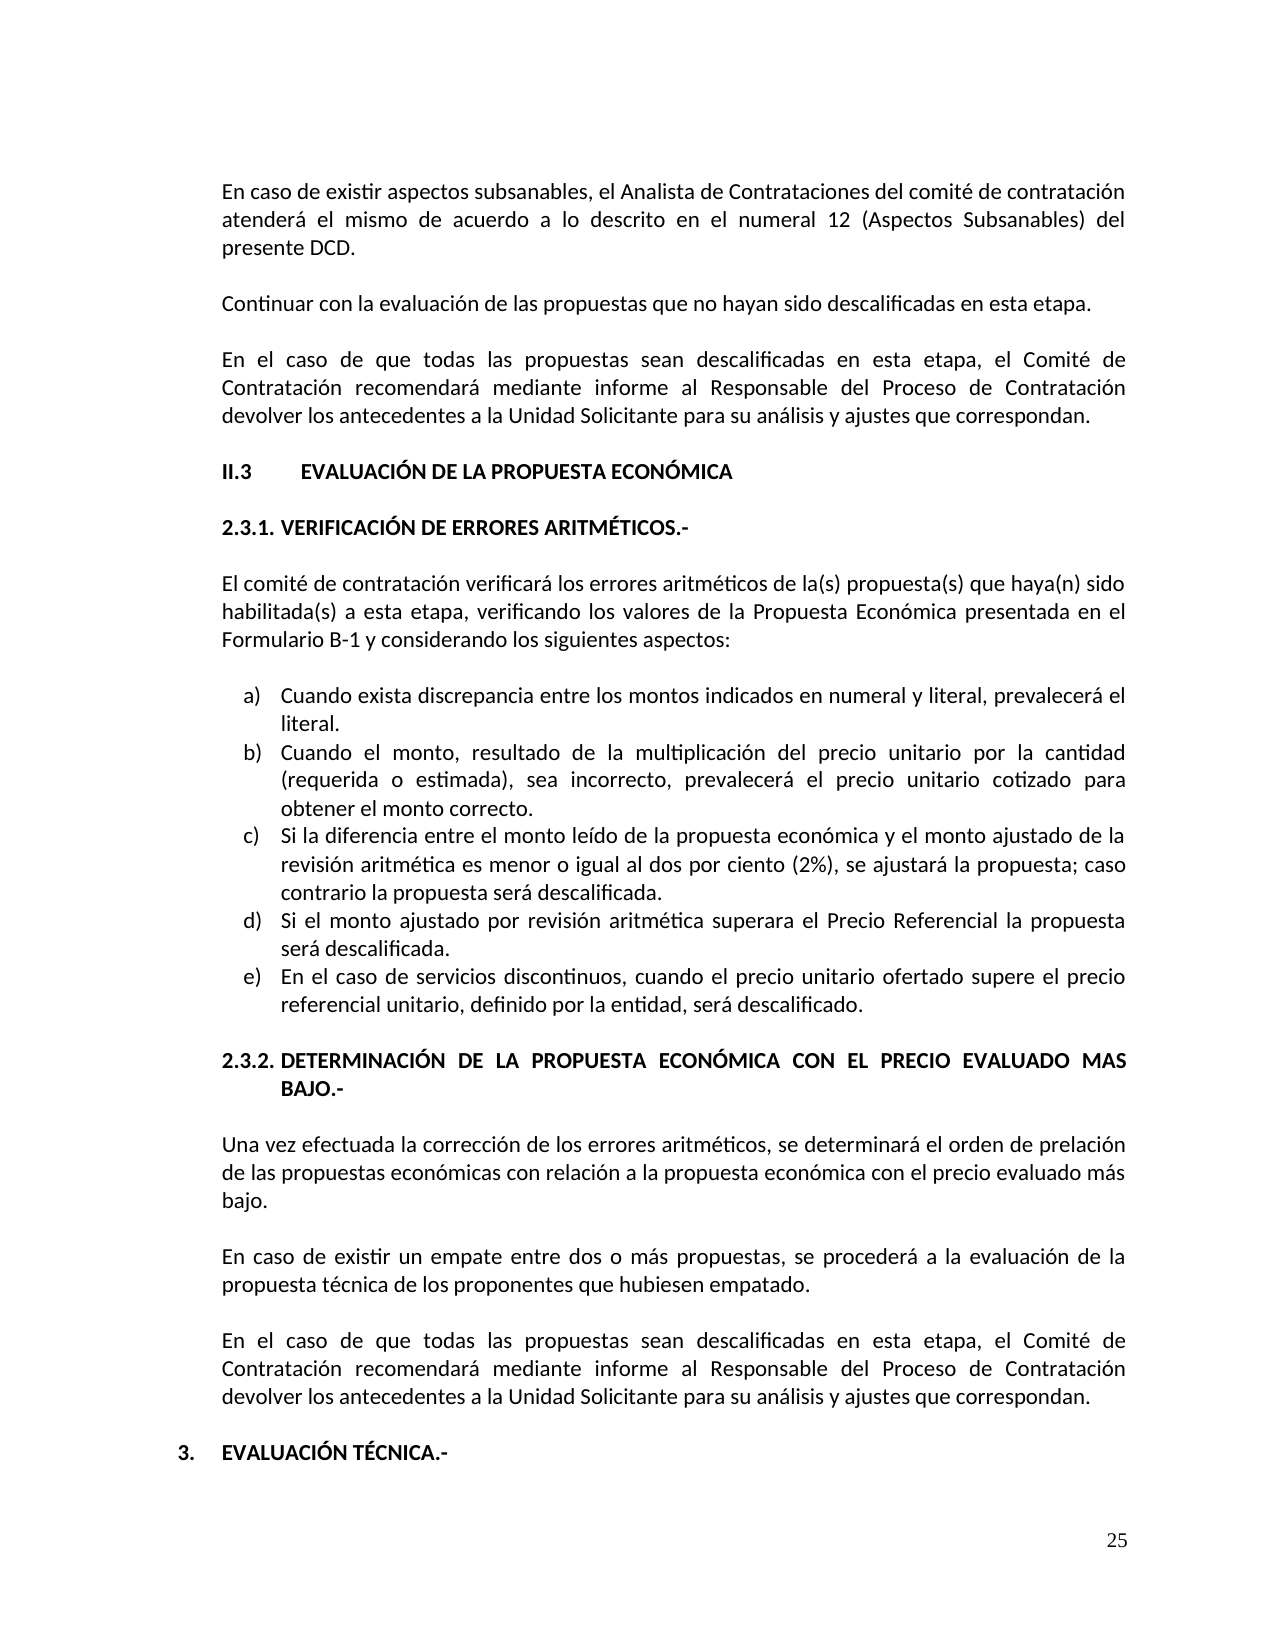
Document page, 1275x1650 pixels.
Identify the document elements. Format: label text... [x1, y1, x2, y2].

list Si el monto ajustado por revisión aritmética superara el Precio Referencial la propuesta será descalificada. [243, 906, 1127, 962]
list En el caso de servicios discontinuos, cuando el precio unitario ofertado supere el precio referencial unitario, definido por la entidad, será descalificado. [243, 962, 1127, 1018]
list EVALUACIÓN DE LA PROPUESTA ECONÓMICA [222, 457, 1127, 485]
text El comité de contratación verificará los errores aritméticos de la(s) propuesta(s) que haya(n) sido habilitada(s) a esta etapa, verificando los valores de la Propuesta Económica presentada en el Formulario B-1 y considerando los siguientes aspectos: [222, 569, 1127, 653]
text En caso de existir aspectos subsanables, el Analista de Contrataciones del comité de contratación atenderá el mismo de acuerdo a lo descrito en el numeral 12 (Aspectos Subsanables) del presente DCD. [222, 177, 1127, 261]
list VERIFICACIÓN DE ERRORES ARITMÉTICOS.- [222, 513, 1127, 541]
list DETERMINACIÓN DE LA PROPUESTA ECONÓMICA CON EL PRECIO EVALUADO MAS BAJO.- [222, 1046, 1127, 1102]
text Continuar con la evaluación de las propuestas que no hayan sido descalificadas en esta etapa. [222, 289, 1127, 317]
text Una vez efectuada la corrección de los errores aritméticos, se determinará el orden de prelación de las propuestas económicas con relación a la propuesta económica con el precio evaluado más bajo. [222, 1130, 1127, 1214]
list Si la diferencia entre el monto leído de la propuesta económica y el monto ajustado de la revisión aritmética es menor o igual al dos por ciento (2%), se ajustará la propuesta; caso contrario la propuesta será descalificada. [243, 822, 1127, 906]
list EVALUACIÓN TÉCNICA.- [177, 1438, 1127, 1466]
list Cuando exista discrepancia entre los montos indicados en numeral y literal, prevalecerá el literal. [243, 682, 1127, 738]
list Cuando el monto, resultado de la multiplicación del precio unitario por la cantidad (requerida o estimada), sea incorrecto, prevalecerá el precio unitario cotizado para obtener el monto correcto. [243, 738, 1127, 822]
text En caso de existir un empate entre dos o más propuestas, se procederá a la evaluación de la propuesta técnica de los proponentes que hubiesen empatado. [222, 1242, 1127, 1298]
